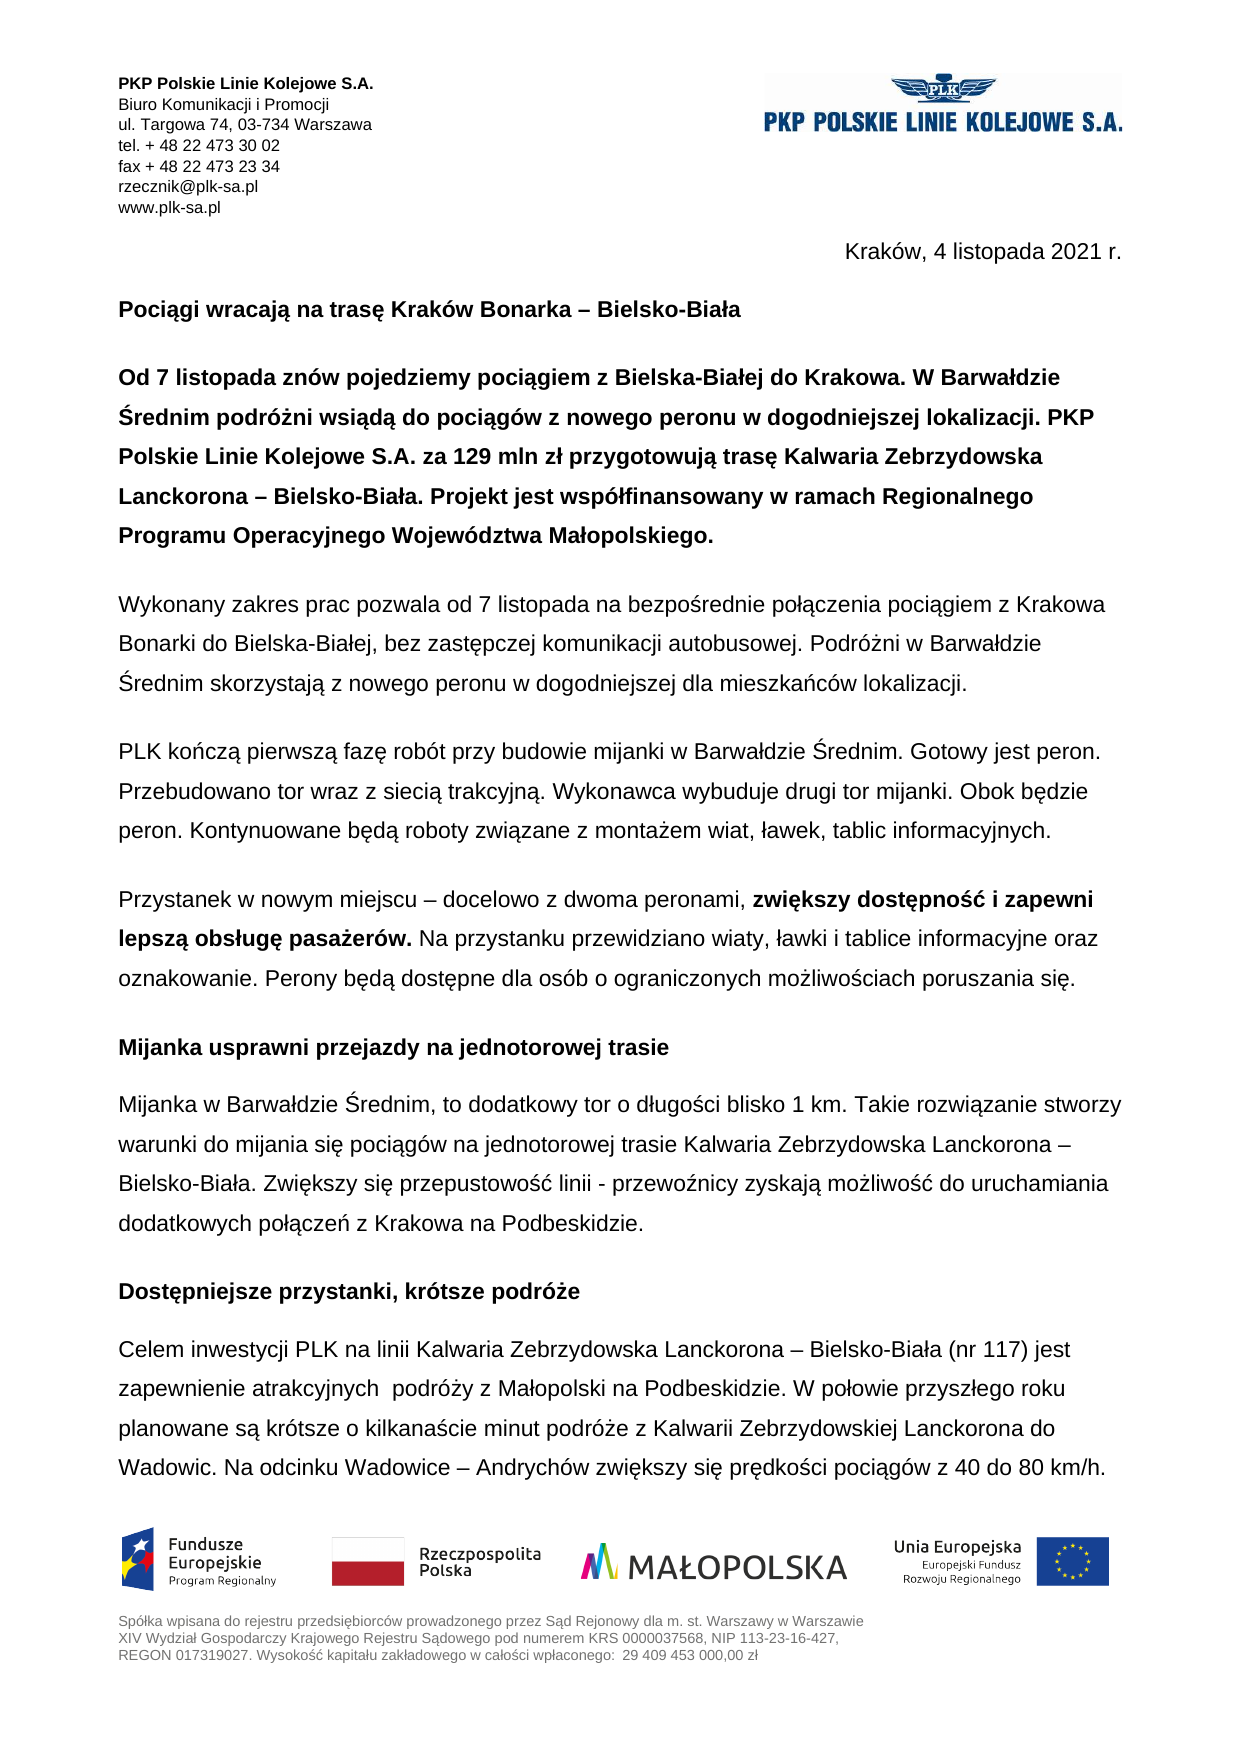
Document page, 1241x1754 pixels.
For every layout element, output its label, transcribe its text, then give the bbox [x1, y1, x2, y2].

picture [118, 1523, 1113, 1597]
subtitle Pociągi wracają na trasę Kraków Bonarka – Bielsko-Biała [118, 296, 1122, 322]
text Wykonany zakres prac pozwala od 7 listopada na bezpośrednie połączenia pociągiem z Krakowa Bonarki do Bielska-Białej, bez zastępczej komunikacji autobusowej. Podróżni w Barwałdzie Średnim skorzystają z nowego peronu w dogodniejszej dla mieszkańców lokalizacji. [118, 591, 1122, 696]
subtitle Dostępniejsze przystanki, krótsze podróże [118, 1278, 1122, 1304]
text Celem inwestycji PLK na linii Kalwaria Zebrzydowska Lanckorona – Bielsko-Biała (nr 117) jest zapewnienie atrakcyjnych podróży z Małopolski na Podbeskidzie. W połowie przyszłego roku planowane są krótsze o kilkanaście minut podróże z Kalwarii Zebrzydowskiej Lanckorona do Wadowic. Na odcinku Wadowice – Andrychów zwiększy się prędkości pociągów z 40 do 80 km/h. [118, 1336, 1122, 1481]
subtitle Mijanka usprawni przejazdy na jednotorowej trasie [118, 1033, 1122, 1060]
text Kraków, 4 listopada 2021 r. [118, 238, 1122, 264]
text Od 7 listopada znów pojedziemy pociągiem z Bielska-Białej do Krakowa. W Barwałdzie Średnim podróżni wsiądą do pociągów z nowego peronu w dogodniejszej lokalizacji. PKP Polskie Linie Kolejowe S.A. za 129 mln zł przygotowują trasę Kalwaria Zebrzydowska Lanckorona – Bielsko-Biała. Projekt jest współfinansowany w ramach Regionalnego Programu Operacyjnego Województwa Małopolskiego. [118, 364, 1122, 548]
text Mijanka w Barwałdzie Średnim, to dodatkowy tor o długości blisko 1 km. Takie rozwiązanie stworzy warunki do mijania się pociągów na jednotorowej trasie Kalwaria Zebrzydowska Lanckorona – Bielsko-Biała. Zwiększy się przepustowość linii - przewoźnicy zyskają możliwość do uruchamiania dodatkowych połączeń z Krakowa na Podbeskidzie. [118, 1091, 1122, 1236]
picture [764, 73, 1123, 132]
text PLK kończą pierwszą fazę robót przy budowie mijanki w Barwałdzie Średnim. Gotowy jest peron. Przebudowano tor wraz z siecią trakcyjną. Wykonawca wybuduje drugi tor mijanki. Obok będzie peron. Kontynuowane będą roboty związane z montażem wiat, ławek, tablic informacyjnych. [118, 738, 1122, 844]
text Przystanek w nowym miejscu – docelowo z dwoma peronami, zwiększy dostępność i zapewni lepszą obsługę pasażerów. Na przystanku przewidziano wiaty, ławki i tablice informacyjne oraz oznakowanie. Perony będą dostępne dla osób o ograniczonych możliwościach poruszania się. [118, 886, 1122, 991]
